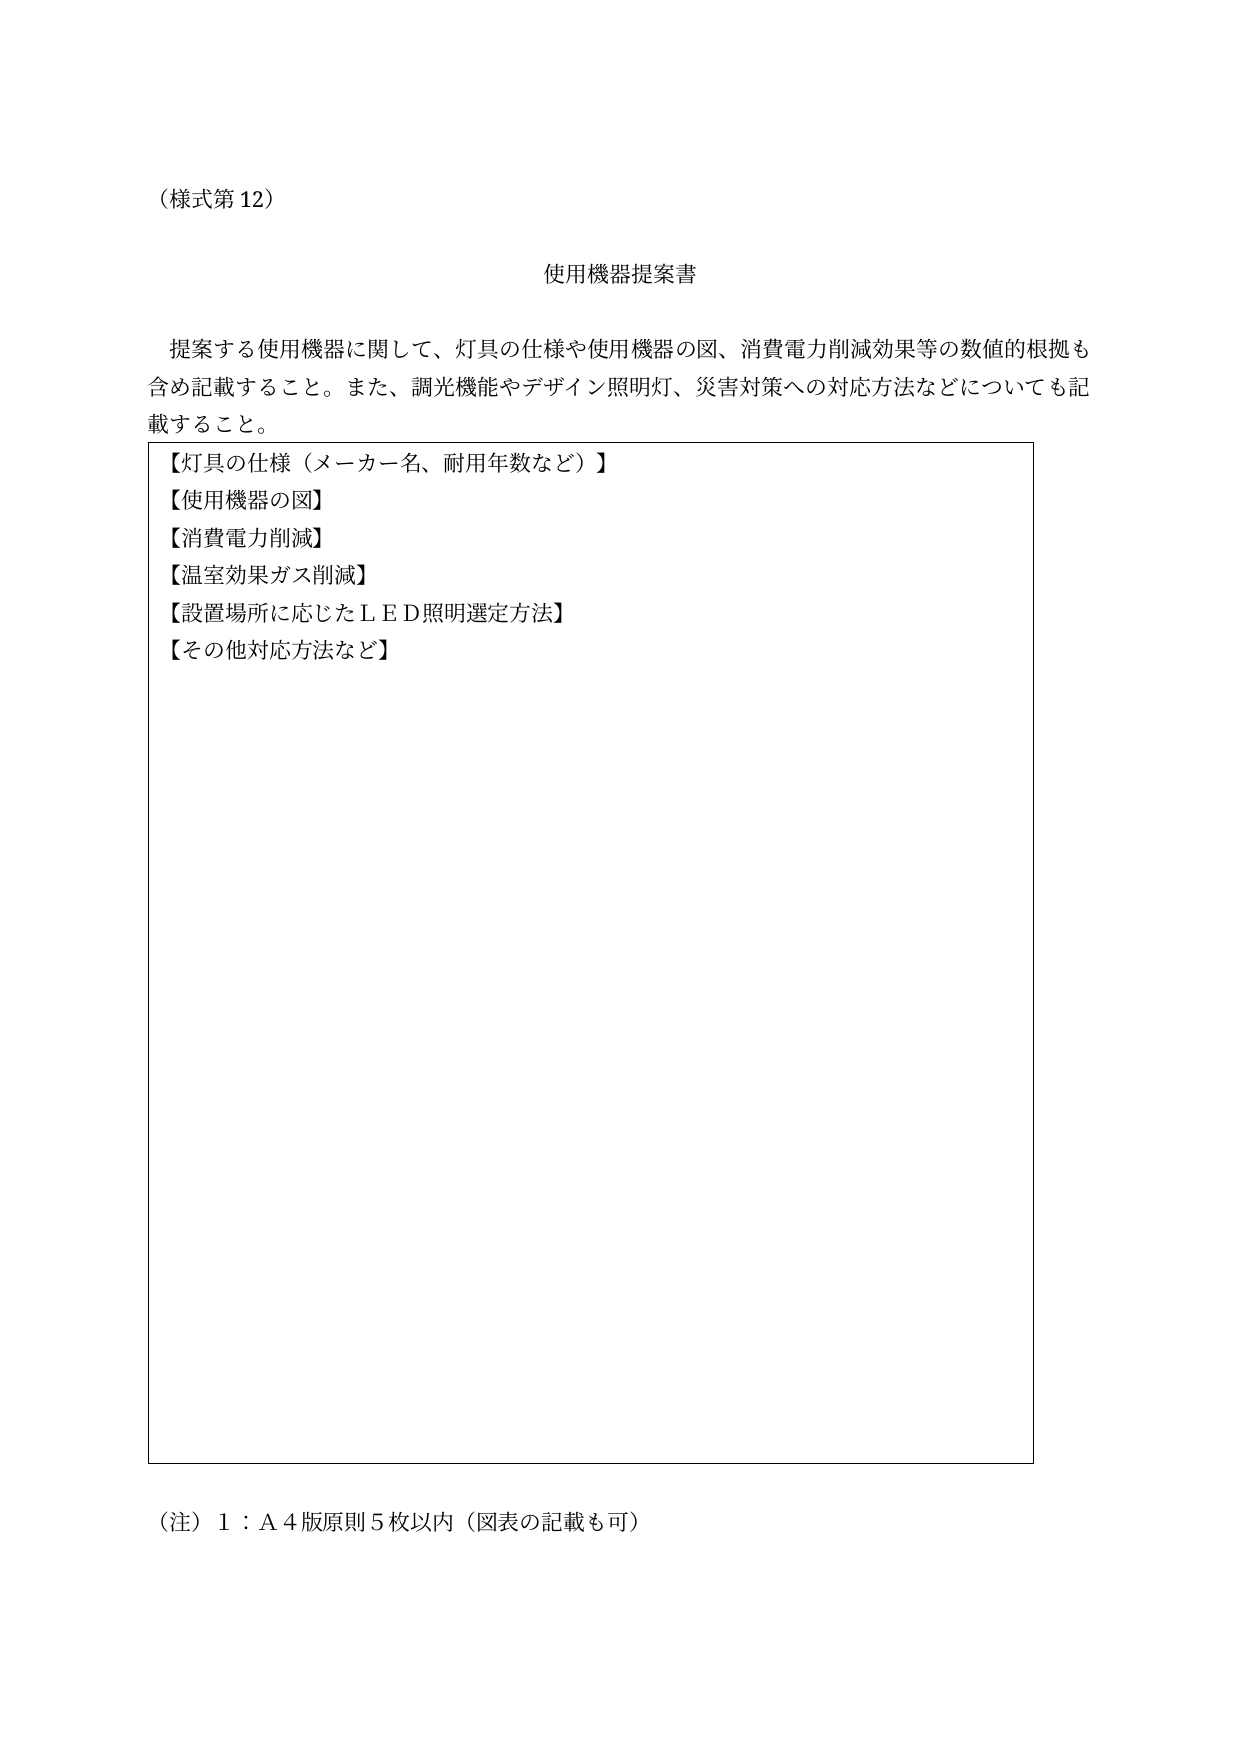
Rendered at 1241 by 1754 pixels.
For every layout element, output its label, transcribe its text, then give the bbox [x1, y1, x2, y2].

text （注）１：Ａ４版原則５枚以内（図表の記載も可） [148, 1502, 1092, 1539]
text 提案する使用機器に関して、灯具の仕様や使用機器の図、消費電力削減効果等の数値的根拠も含め記載すること。また、調光機能やデザイン照明灯、災害対策への対応方法などについても記載すること。 [148, 329, 1092, 442]
text （様式第12） [148, 179, 1092, 217]
text 使用機器提案書 [148, 254, 1092, 292]
table_header 【灯具の仕様（メーカー名、耐用年数など）】 【使用機器の図】 【消費電力削減】 【温室効果ガス削減】 【設置場所に応じたＬＥＤ照明選定方法】 【その他対応方法など】 [149, 443, 1033, 1463]
